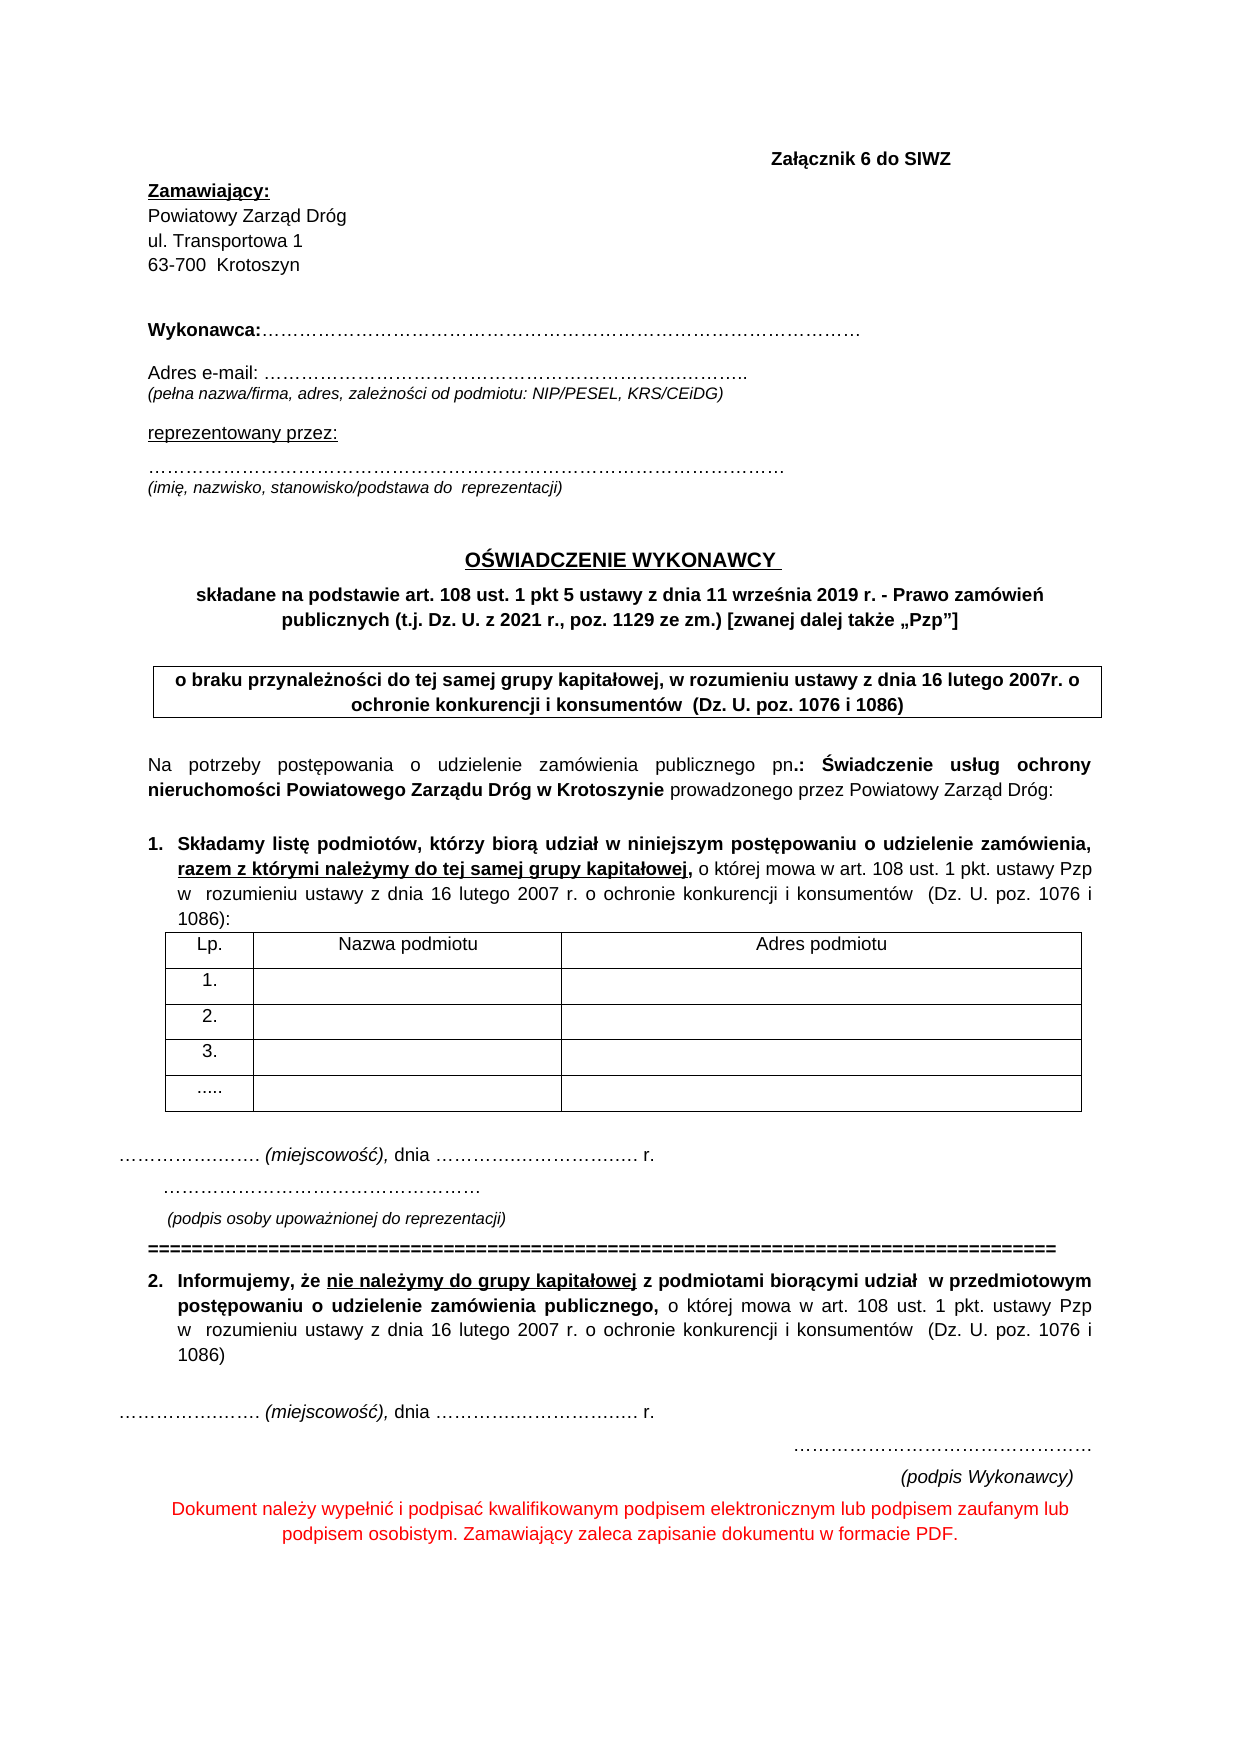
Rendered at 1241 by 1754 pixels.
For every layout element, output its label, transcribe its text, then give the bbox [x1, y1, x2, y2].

list Składamy listę podmiotów, którzy biorą udział w niniejszym postępowaniu o udzielenie zamówienia, razem z którymi należymy do tej samej grupy kapitałowej, o której mowa w art. 108 ust. 1 pkt. ustawy Pzp w rozumieniu ustawy z dnia 16 lutego 2007 r. o ochronie konkurencji i konsumentów (Dz. U. poz. 1076 i 1086): [148, 833, 1093, 929]
table_cell [562, 1040, 1081, 1075]
text reprezentowany przez: [148, 422, 1093, 443]
table_cell 3. [166, 1040, 253, 1075]
text ………………………………………… [148, 1433, 1093, 1455]
text składane na podstawie art. 108 ust. 1 pkt 5 ustawy z dnia 11 września 2019 r. - Prawo zamówień publicznych (t.j. Dz. U. z 2021 r., poz. 1129 ze zm.) [zwanej dalej także „Pzp”] [148, 584, 1093, 630]
table_cell [562, 1076, 1081, 1111]
text ………………………………………………………………………………………… [148, 456, 1093, 477]
table_cell [562, 1005, 1081, 1039]
text (pełna nazwa/firma, adres, zależności od podmiotu: NIP/PESEL, KRS/CEiDG) [148, 383, 1093, 403]
table_cell [254, 969, 561, 1003]
text Powiatowy Zarząd Dróg [148, 205, 1093, 226]
table_cell [562, 969, 1081, 1003]
text (imię, nazwisko, stanowisko/podstawa do reprezentacji) [148, 477, 1093, 497]
table_header Lp. [166, 933, 253, 968]
table_cell 1. [166, 969, 253, 1003]
table_header Nazwa podmiotu [254, 933, 561, 968]
table_cell ..... [166, 1076, 253, 1111]
text …………….……. (miejscowość), dnia ………….…………….…. r. [118, 1144, 1093, 1166]
text 63-700 Krotoszyn [148, 254, 1093, 276]
text =================================================================================== [148, 1237, 1093, 1259]
table_header Adres podmiotu [562, 933, 1081, 968]
text OŚWIADCZENIE WYKONAWCY [148, 548, 1093, 572]
table_cell [254, 1005, 561, 1039]
text …………….……. (miejscowość), dnia ………….…………….…. r. [118, 1401, 1093, 1423]
list Informujemy, że nie należymy do grupy kapitałowej z podmiotami biorącymi udział w przedmiotowym postępowaniu o udzielenie zamówienia publicznego, o której mowa w art. 108 ust. 1 pkt. ustawy Pzp w rozumieniu ustawy z dnia 16 lutego 2007 r. o ochronie konkurencji i konsumentów (Dz. U. poz. 1076 i 1086) [148, 1270, 1093, 1366]
list Na potrzeby postępowania o udzielenie zamówienia publicznego pn.: Świadczenie usług ochrony nieruchomości Powiatowego Zarządu Dróg w Krotoszynie prowadzonego przez Powiatowy Zarząd Dróg: [148, 754, 1091, 800]
text o braku przynależności do tej samej grupy kapitałowej, w rozumieniu ustawy z dnia 16 lutego 2007r. o ochronie konkurencji i konsumentów (Dz. U. poz. 1076 i 1086) [154, 667, 1101, 717]
text Adres e-mail: ………………………………………………………….……….. [148, 362, 1093, 383]
list (podpis osoby upoważnionej do reprezentacji) [162, 1209, 1093, 1228]
text Dokument należy wypełnić i podpisać kwalifikowanym podpisem elektronicznym lub podpisem zaufanym lub podpisem osobistym. Zamawiający zaleca zapisanie dokumentu w formacie PDF. [148, 1498, 1093, 1544]
table_cell [254, 1040, 561, 1075]
text (podpis Wykonawcy) [827, 1466, 1093, 1487]
text ul. Transportowa 1 [148, 229, 1093, 251]
list …………………………………………… [162, 1176, 1093, 1198]
table_cell 2. [166, 1005, 253, 1039]
table_cell [254, 1076, 561, 1111]
text Wykonawca:…………………………………………………………………………………… [148, 319, 1093, 340]
text Zamawiający: [148, 180, 1093, 201]
text Załącznik 6 do SIWZ [148, 148, 1093, 169]
